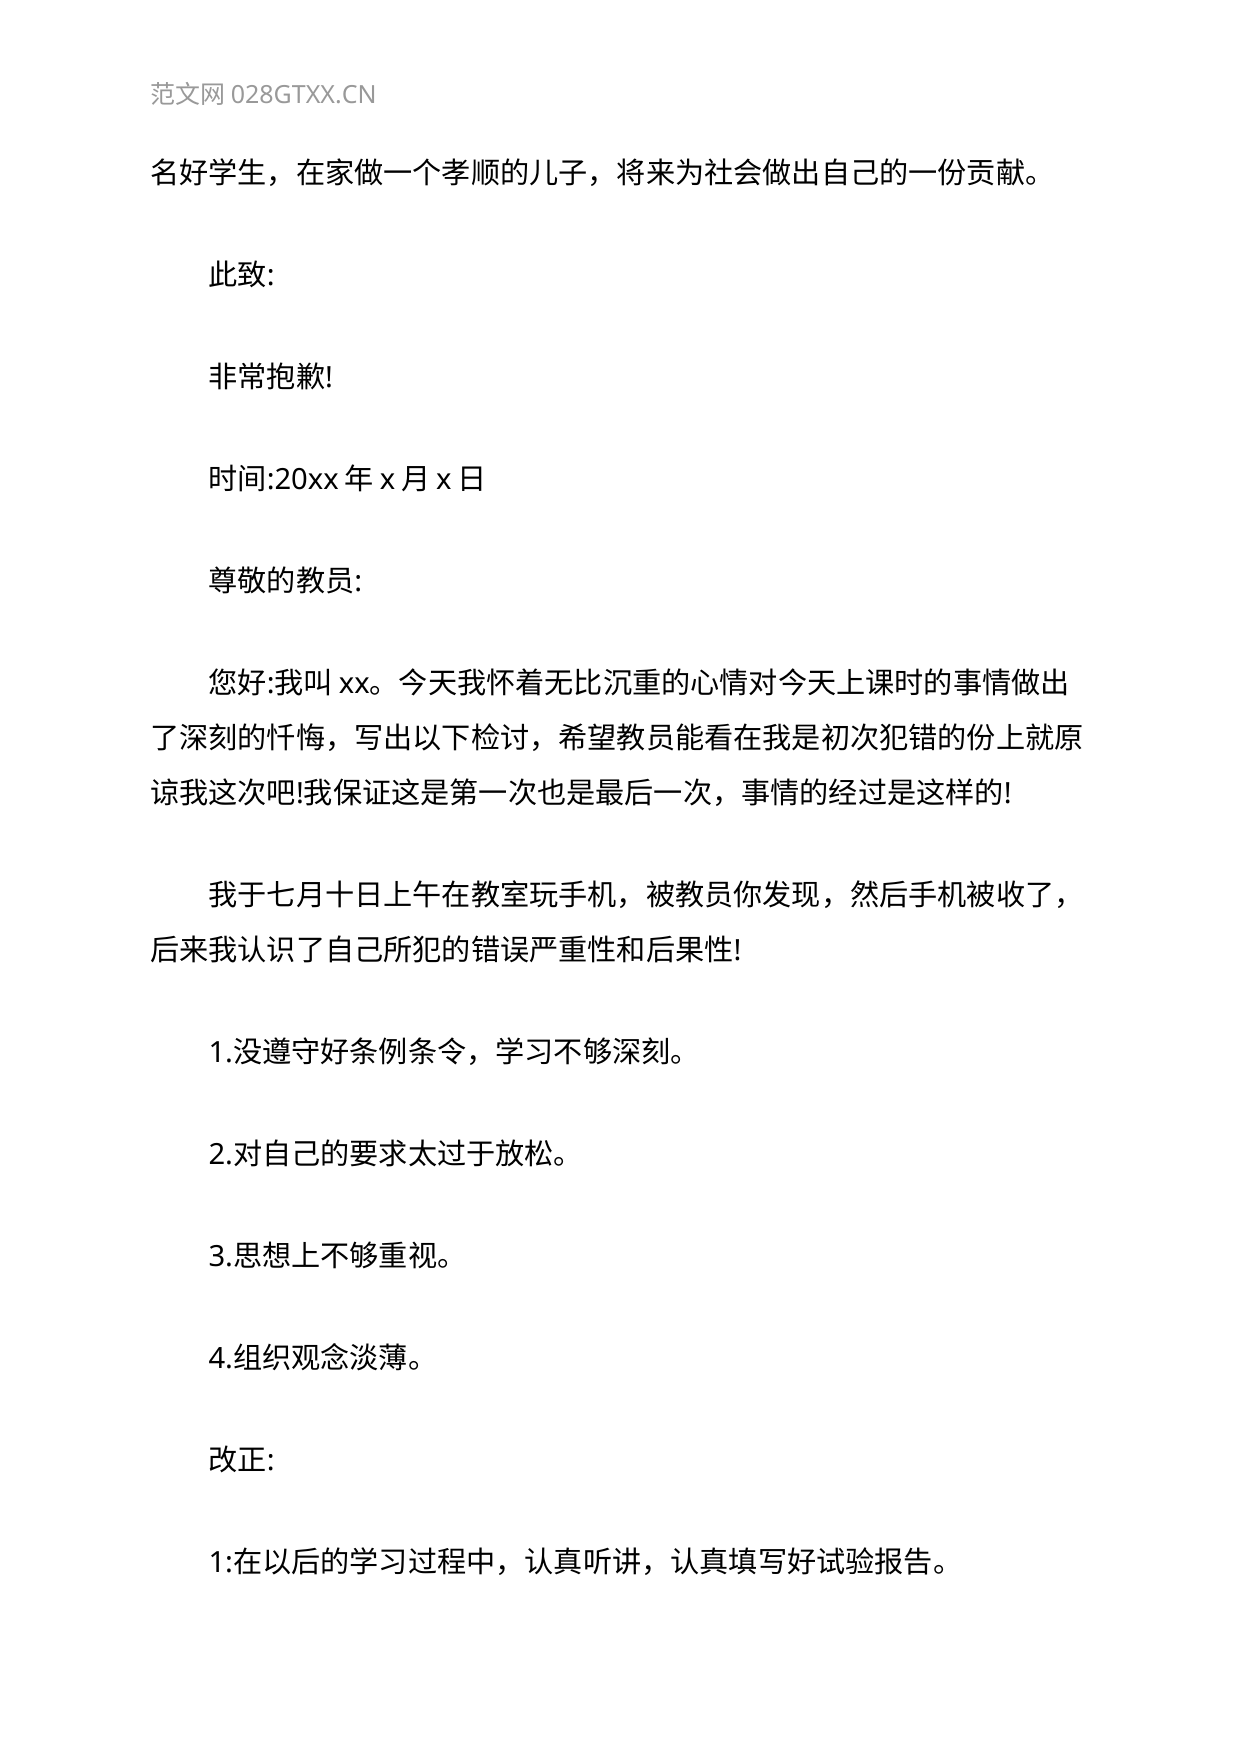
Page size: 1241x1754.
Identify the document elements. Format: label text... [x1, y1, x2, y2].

text 1:在以后的学习过程中，认真听讲，认真填写好试验报告。 [150, 1538, 1090, 1581]
text 3.思想上不够重视。 [150, 1232, 1090, 1275]
text 您好:我叫xx。今天我怀着无比沉重的心情对今天上课时的事情做出了深刻的忏悔，写出以下检讨，希望教员能看在我是初次犯错的份上就原谅我这次吧!我保证这是第一次也是最后一次，事情的经过是这样的! [150, 660, 1090, 812]
text 此致: [150, 252, 1090, 294]
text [150, 150, 1090, 192]
text 尊敬的教员: [150, 558, 1090, 600]
text 1.没遵守好条例条令，学习不够深刻。 [150, 1028, 1090, 1071]
text 4.组织观念淡薄。 [150, 1334, 1090, 1377]
text 非常抱歉! [150, 354, 1090, 396]
text 我于七月十日上午在教室玩手机，被教员你发现，然后手机被收了，后来我认识了自己所犯的错误严重性和后果性! [150, 872, 1090, 969]
text 时间:20xx年x月x日 [150, 456, 1090, 498]
text 改正: [150, 1436, 1090, 1479]
text 2.对自己的要求太过于放松。 [150, 1130, 1090, 1173]
